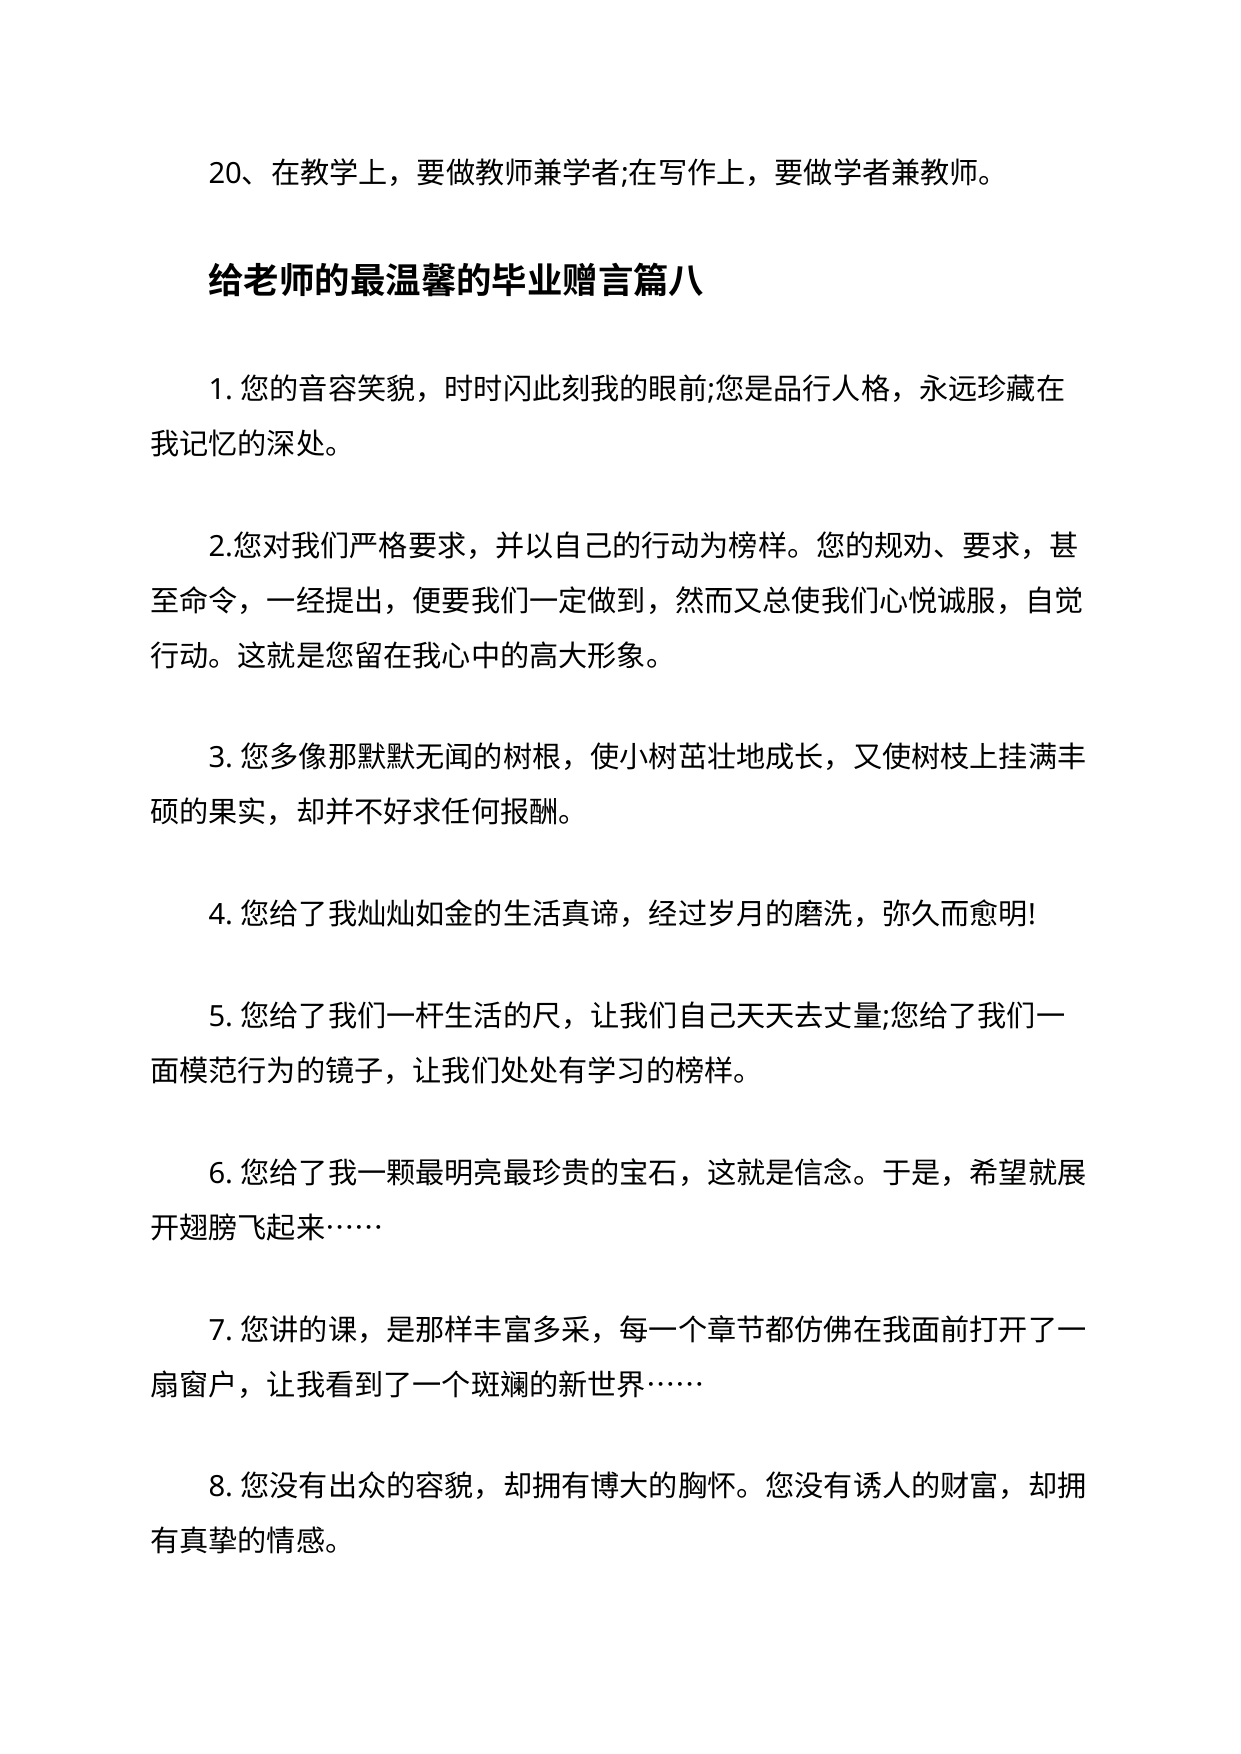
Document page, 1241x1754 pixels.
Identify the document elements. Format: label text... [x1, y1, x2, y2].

text 6. 您给了我一颗最明亮最珍贵的宝石，这就是信念。于是，希望就展开翅膀飞起来…… [150, 1149, 1090, 1247]
text 5. 您给了我们一杆生活的尺，让我们自己天天去丈量;您给了我们一面模范行为的镜子，让我们处处有学习的榜样。 [150, 993, 1090, 1090]
text 4. 您给了我灿灿如金的生活真谛，经过岁月的磨洗，弥久而愈明! [150, 891, 1090, 933]
text 20、在教学上，要做教师兼学者;在写作上，要做学者兼教师。 [150, 150, 1090, 192]
text 1. 您的音容笑貌，时时闪此刻我的眼前;您是品行人格，永远珍藏在我记忆的深处。 [150, 365, 1090, 463]
text 3. 您多像那默默无闻的树根，使小树茁壮地成长，又使树枝上挂满丰硕的果实，却并不好求任何报酬。 [150, 734, 1090, 831]
text 8. 您没有出众的容貌，却拥有博大的胸怀。您没有诱人的财富，却拥有真挚的情感。 [150, 1463, 1090, 1560]
text 给老师的最温馨的毕业赠言篇八 [150, 252, 1090, 303]
text 7. 您讲的课，是那样丰富多采，每一个章节都仿佛在我面前打开了一扇窗户，让我看到了一个斑斓的新世界…… [150, 1306, 1090, 1403]
text 2.您对我们严格要求，并以自己的行动为榜样。您的规劝、要求，甚至命令，一经提出，便要我们一定做到，然而又总使我们心悦诚服，自觉行动。这就是您留在我心中的高大形象。 [150, 522, 1090, 674]
